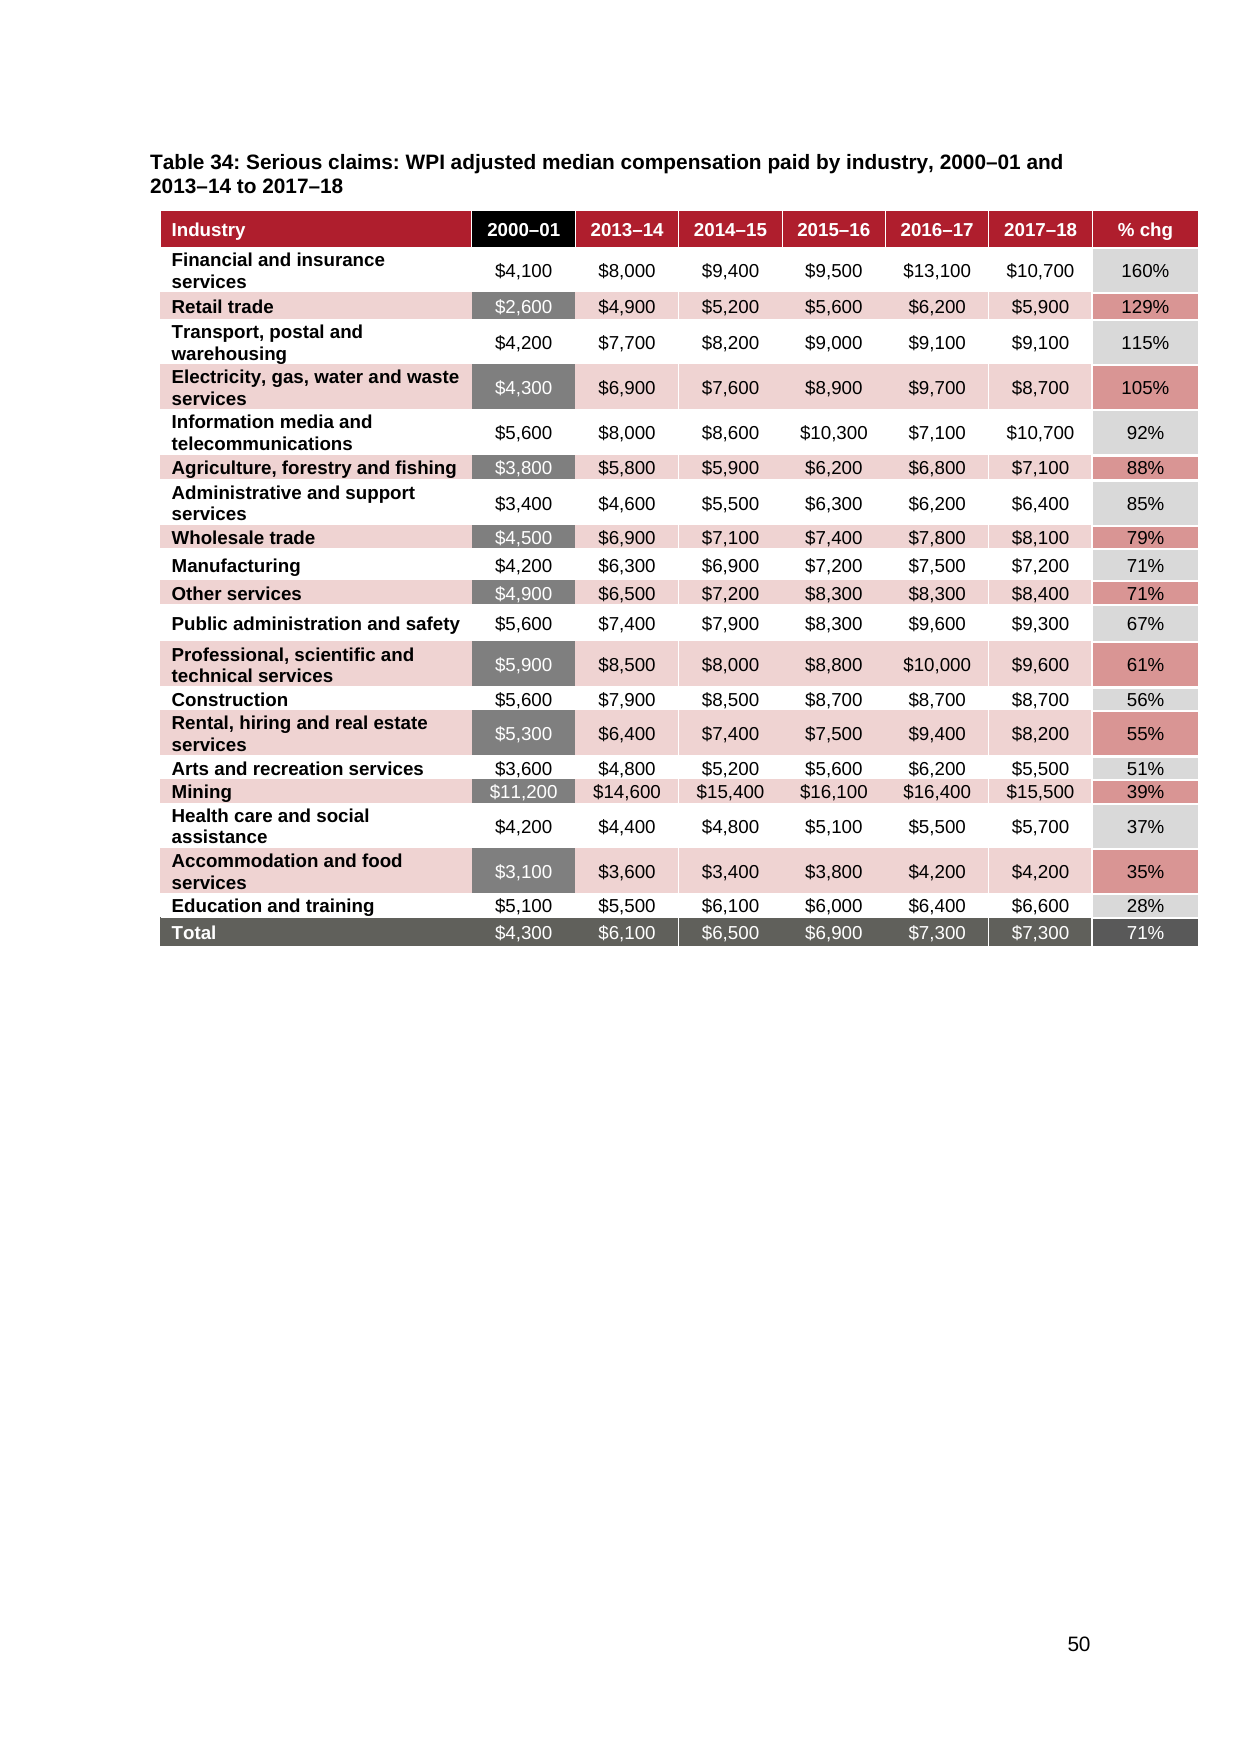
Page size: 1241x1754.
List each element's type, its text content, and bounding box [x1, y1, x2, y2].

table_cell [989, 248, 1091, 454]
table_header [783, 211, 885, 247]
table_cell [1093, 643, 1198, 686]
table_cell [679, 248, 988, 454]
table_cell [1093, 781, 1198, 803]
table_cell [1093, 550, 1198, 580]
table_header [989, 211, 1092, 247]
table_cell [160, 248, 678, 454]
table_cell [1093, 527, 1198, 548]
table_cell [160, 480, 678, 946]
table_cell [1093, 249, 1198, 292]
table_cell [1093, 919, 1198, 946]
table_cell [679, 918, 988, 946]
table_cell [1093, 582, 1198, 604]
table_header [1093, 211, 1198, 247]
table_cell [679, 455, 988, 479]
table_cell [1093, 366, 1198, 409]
subtitle Table 34: Serious claims: WPI adjusted median compensation paid by industry, 2000–01 and 2013–14 to 2017–18 [150, 150, 1090, 198]
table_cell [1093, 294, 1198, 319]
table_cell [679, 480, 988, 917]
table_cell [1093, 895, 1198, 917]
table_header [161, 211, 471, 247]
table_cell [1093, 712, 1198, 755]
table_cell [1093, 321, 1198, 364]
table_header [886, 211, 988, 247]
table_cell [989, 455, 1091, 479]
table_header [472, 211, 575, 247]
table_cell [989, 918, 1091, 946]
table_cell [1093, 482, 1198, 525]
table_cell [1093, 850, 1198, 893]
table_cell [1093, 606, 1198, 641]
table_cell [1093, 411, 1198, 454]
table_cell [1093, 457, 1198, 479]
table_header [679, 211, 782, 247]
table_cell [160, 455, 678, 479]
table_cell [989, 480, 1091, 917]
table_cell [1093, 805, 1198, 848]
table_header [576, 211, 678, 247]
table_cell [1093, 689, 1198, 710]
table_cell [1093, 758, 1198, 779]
